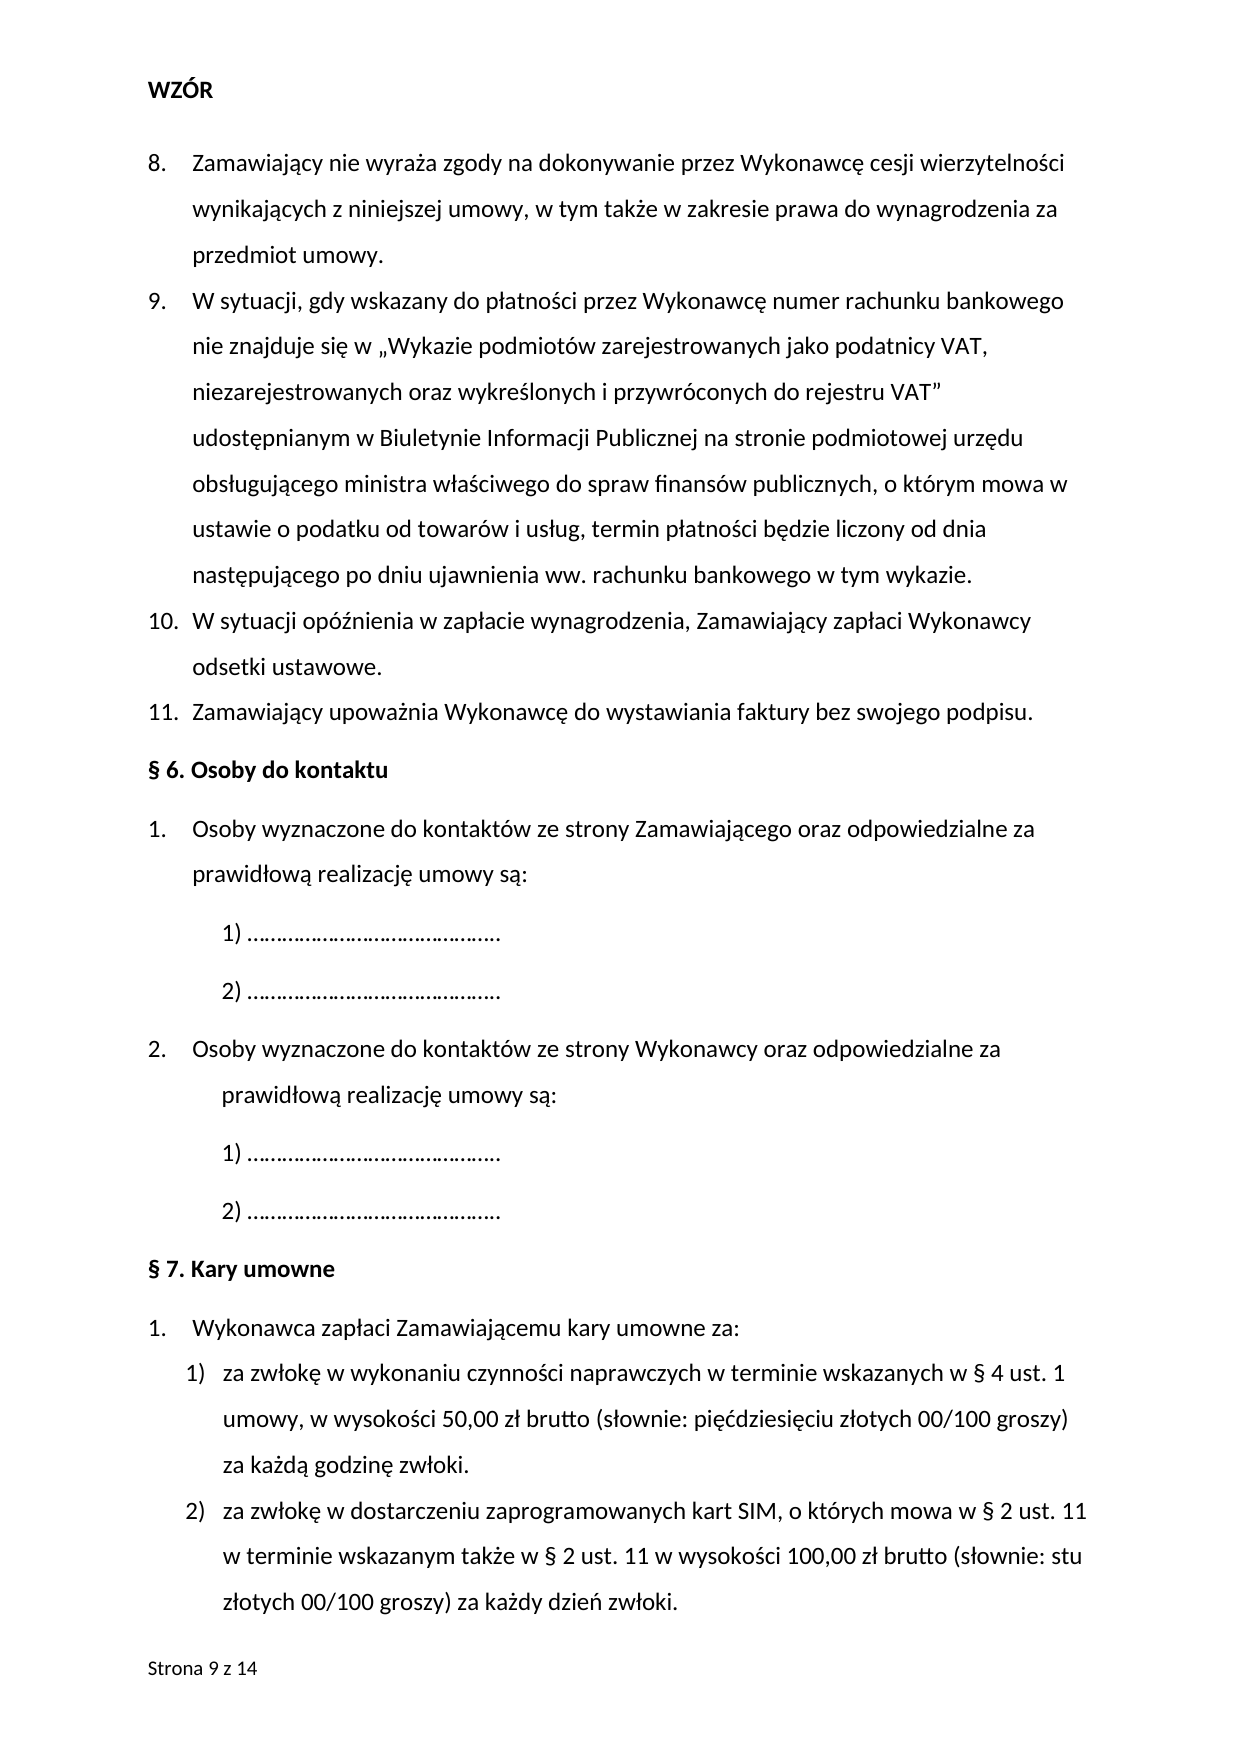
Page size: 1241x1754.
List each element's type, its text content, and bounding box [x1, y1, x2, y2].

list za zwłokę w dostarczeniu zaprogramowanych kart SIM, o których mowa w § 2 ust. 11 w terminie wskazanym także w § 2 ust. 11 w wysokości 100,00 zł brutto (słownie: stu złotych 00/100 groszy) za każdy dzień zwłoki. [185, 1495, 1093, 1617]
subtitle § 7. Kary umowne [148, 1254, 1093, 1284]
list Osoby wyznaczone do kontaktów ze strony Wykonawcy oraz odpowiedzialne za prawidłową realizację umowy są: [148, 1033, 1093, 1109]
subtitle § 6. Osoby do kontaktu [148, 754, 1093, 785]
text 1) …………………………………….. [148, 917, 1093, 947]
list W sytuacji, gdy wskazany do płatności przez Wykonawcę numer rachunku bankowego nie znajduje się w „Wykazie podmiotów zarejestrowanych jako podatnicy VAT, niezarejestrowanych oraz wykreślonych i przywróconych do rejestru VAT” udostępnianym w Biuletynie Informacji Publicznej na stronie podmiotowej urzędu obsługującego ministra właściwego do spraw finansów publicznych, o którym mowa w ustawie o podatku od towarów i usług, termin płatności będzie liczony od dnia następującego po dniu ujawnienia ww. rachunku bankowego w tym wykazie. [148, 285, 1093, 590]
text 2) …………………………………….. [148, 975, 1093, 1006]
text 2) …………………………………….. [148, 1195, 1093, 1226]
list W sytuacji opóźnienia w zapłacie wynagrodzenia, Zamawiający zapłaci Wykonawcy odsetki ustawowe. [148, 605, 1093, 681]
list za zwłokę w wykonaniu czynności naprawczych w terminie wskazanych w § 4 ust. 1 umowy, w wysokości 50,00 zł brutto (słownie: pięćdziesięciu złotych 00/100 groszy) za każdą godzinę zwłoki. [185, 1358, 1093, 1479]
text 1. Osoby wyznaczone do kontaktów ze strony Zamawiającego oraz odpowiedzialne za prawidłową realizację umowy są: [148, 813, 1093, 889]
text 1) …………………………………….. [148, 1137, 1093, 1168]
list Wykonawca zapłaci Zamawiającemu kary umowne za: [148, 1312, 1093, 1342]
list Zamawiający nie wyraża zgody na dokonywanie przez Wykonawcę cesji wierzytelności wynikających z niniejszej umowy, w tym także w zakresie prawa do wynagrodzenia za przedmiot umowy. [148, 148, 1093, 269]
list Zamawiający upoważnia Wykonawcę do wystawiania faktury bez swojego podpisu. [148, 696, 1093, 727]
